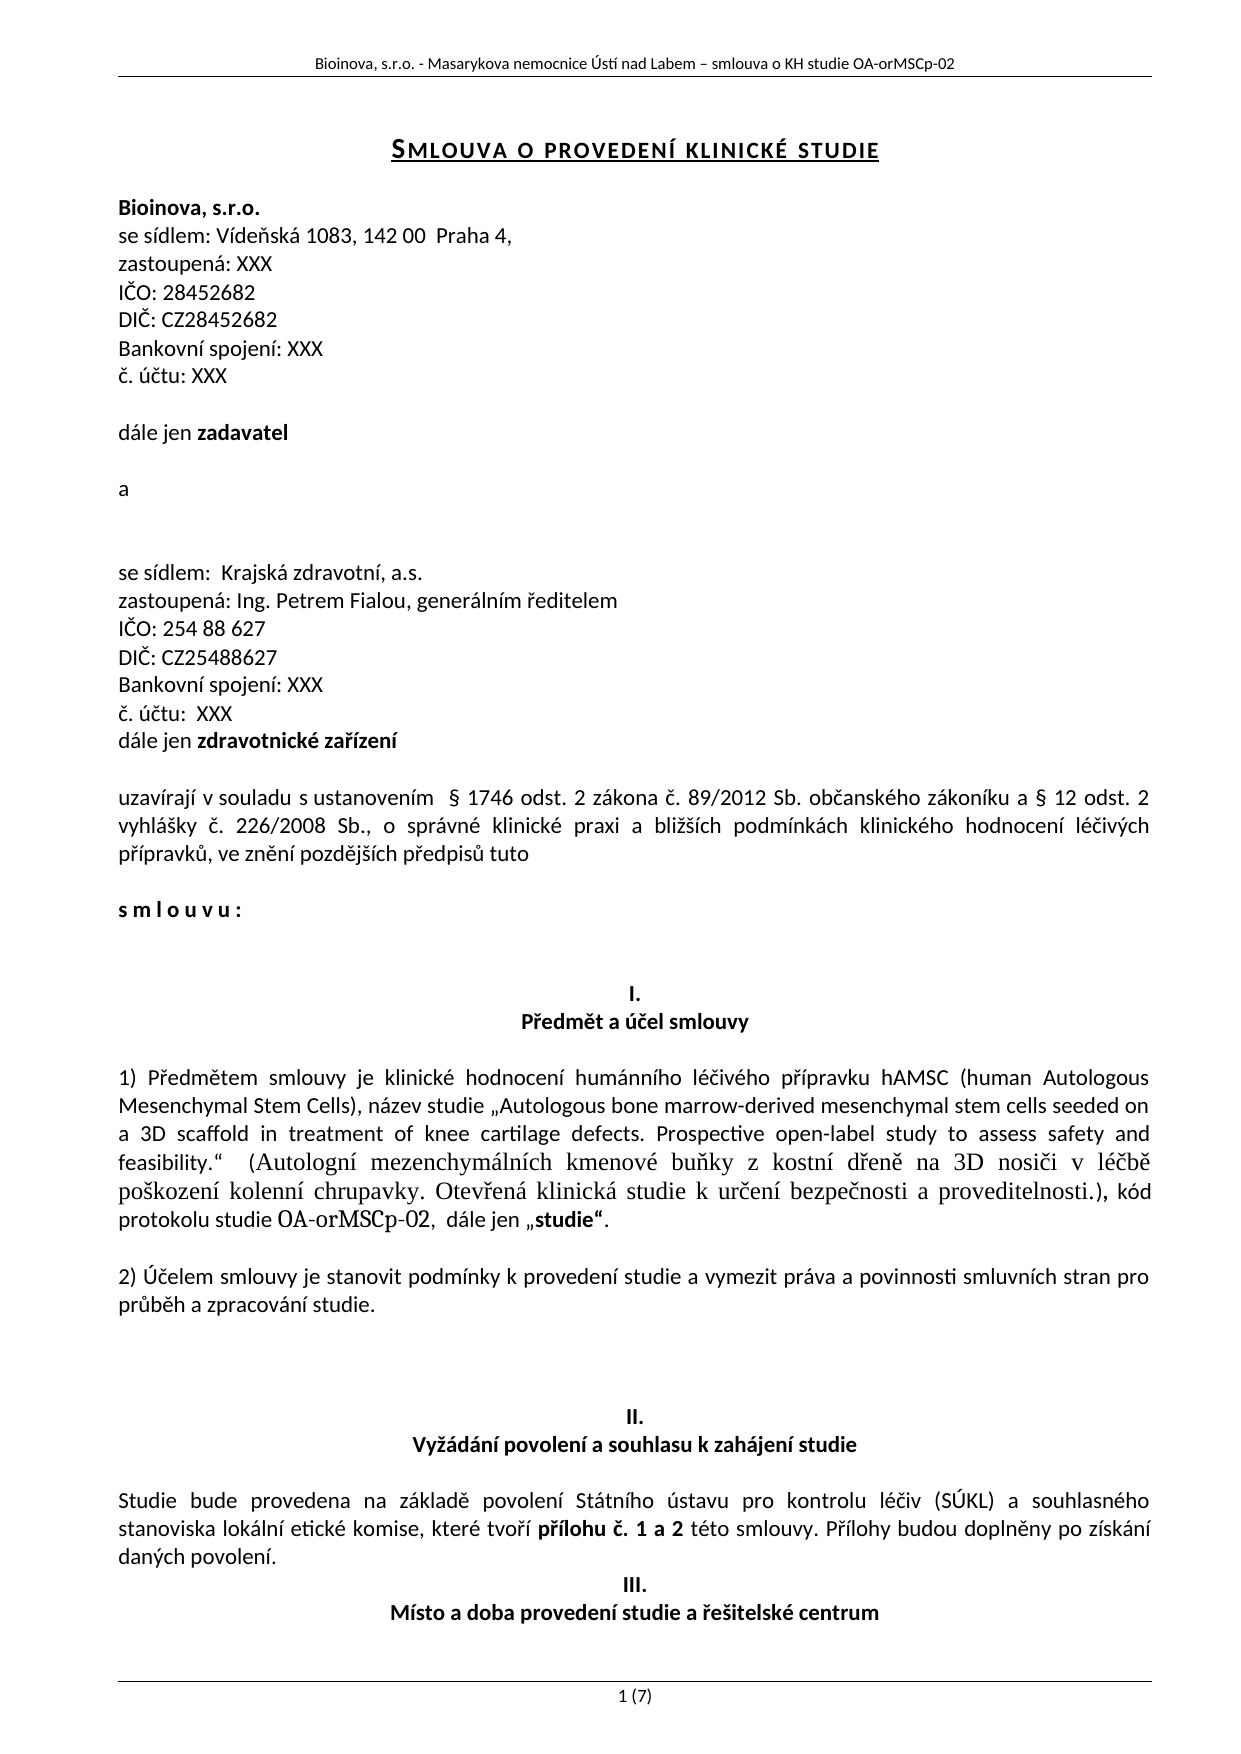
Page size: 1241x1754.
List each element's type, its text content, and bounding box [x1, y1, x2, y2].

text Bankovní spojení: XXX [118, 671, 1152, 699]
text 2) Účelem smlouvy je stanovit podmínky k provedení studie a vymezit práva a povinnosti smluvních stran pro průběh a zpracování studie. [118, 1262, 1152, 1318]
text DIČ: CZ28452682 [118, 306, 1152, 334]
text DIČ: CZ25488627 [118, 643, 1152, 671]
text dále jen zdravotnické zařízení [118, 727, 1152, 755]
title Smlouva o provedení klinické studie [118, 130, 1152, 166]
text zastoupená: Ing. Petrem Fialou, generálním ředitelem [118, 587, 1152, 614]
text I. [118, 979, 1152, 1007]
text uzavírají v souladu s ustanovením § 1746 odst. 2 zákona č. 89/2012 Sb. občanského zákoníku a § 12 odst. 2 vyhlášky č. 226/2008 Sb., o správné klinické praxi a bližších podmínkách klinického hodnocení léčivých přípravků, ve znění pozdějších předpisů tuto [118, 783, 1152, 867]
text IČO: 254 88 627 [118, 614, 1152, 643]
text Vyžádání povolení a souhlasu k zahájení studie [118, 1430, 1152, 1458]
text se sídlem: Krajská zdravotní, a.s. [118, 558, 1152, 587]
text se sídlem: Vídeňská 1083, 142 00 Praha 4, [118, 222, 1152, 249]
text č. účtu: XXX [118, 699, 1152, 727]
text Předmět a účel smlouvy [118, 1007, 1152, 1035]
text II. [118, 1402, 1152, 1430]
text IČO: 28452682 [118, 278, 1152, 306]
text III. [118, 1570, 1152, 1598]
text 1) Předmětem smlouvy je klinické hodnocení humánního léčivého přípravku hAMSC (human Autologous Mesenchymal Stem Cells), název studie „Autologous bone marrow-derived mesenchymal stem cells seeded on a 3D scaffold in treatment of knee cartilage defects. Prospective open-label study to assess safety and feasibility.“ (Autologní mezenchymálních kmenové buňky z kostní dřeně na 3D nosiči v léčbě poškození kolenní chrupavky. Otevřená klinická studie k určení bezpečnosti a proveditelnosti.), kód protokolu studie OA-orMSCp-02, dále jen „studie“. [118, 1063, 1152, 1234]
text zastoupená: XXX [118, 249, 1152, 278]
text s m l o u v u : [118, 895, 1152, 923]
text Místo a doba provedení studie a řešitelské centrum [118, 1598, 1152, 1626]
text a [118, 474, 1152, 502]
text č. účtu: XXX dále jen zadavatel [118, 362, 1152, 446]
text Bankovní spojení: XXX [118, 334, 1152, 362]
text Studie bude provedena na základě povolení Státního ústavu pro kontrolu léčiv (SÚKL) a souhlasného stanoviska lokální etické komise, které tvoří přílohu č. 1 a 2 této smlouvy. Přílohy budou doplněny po získání daných povolení. [118, 1486, 1152, 1570]
text Bioinova, s.r.o. [118, 193, 1152, 222]
